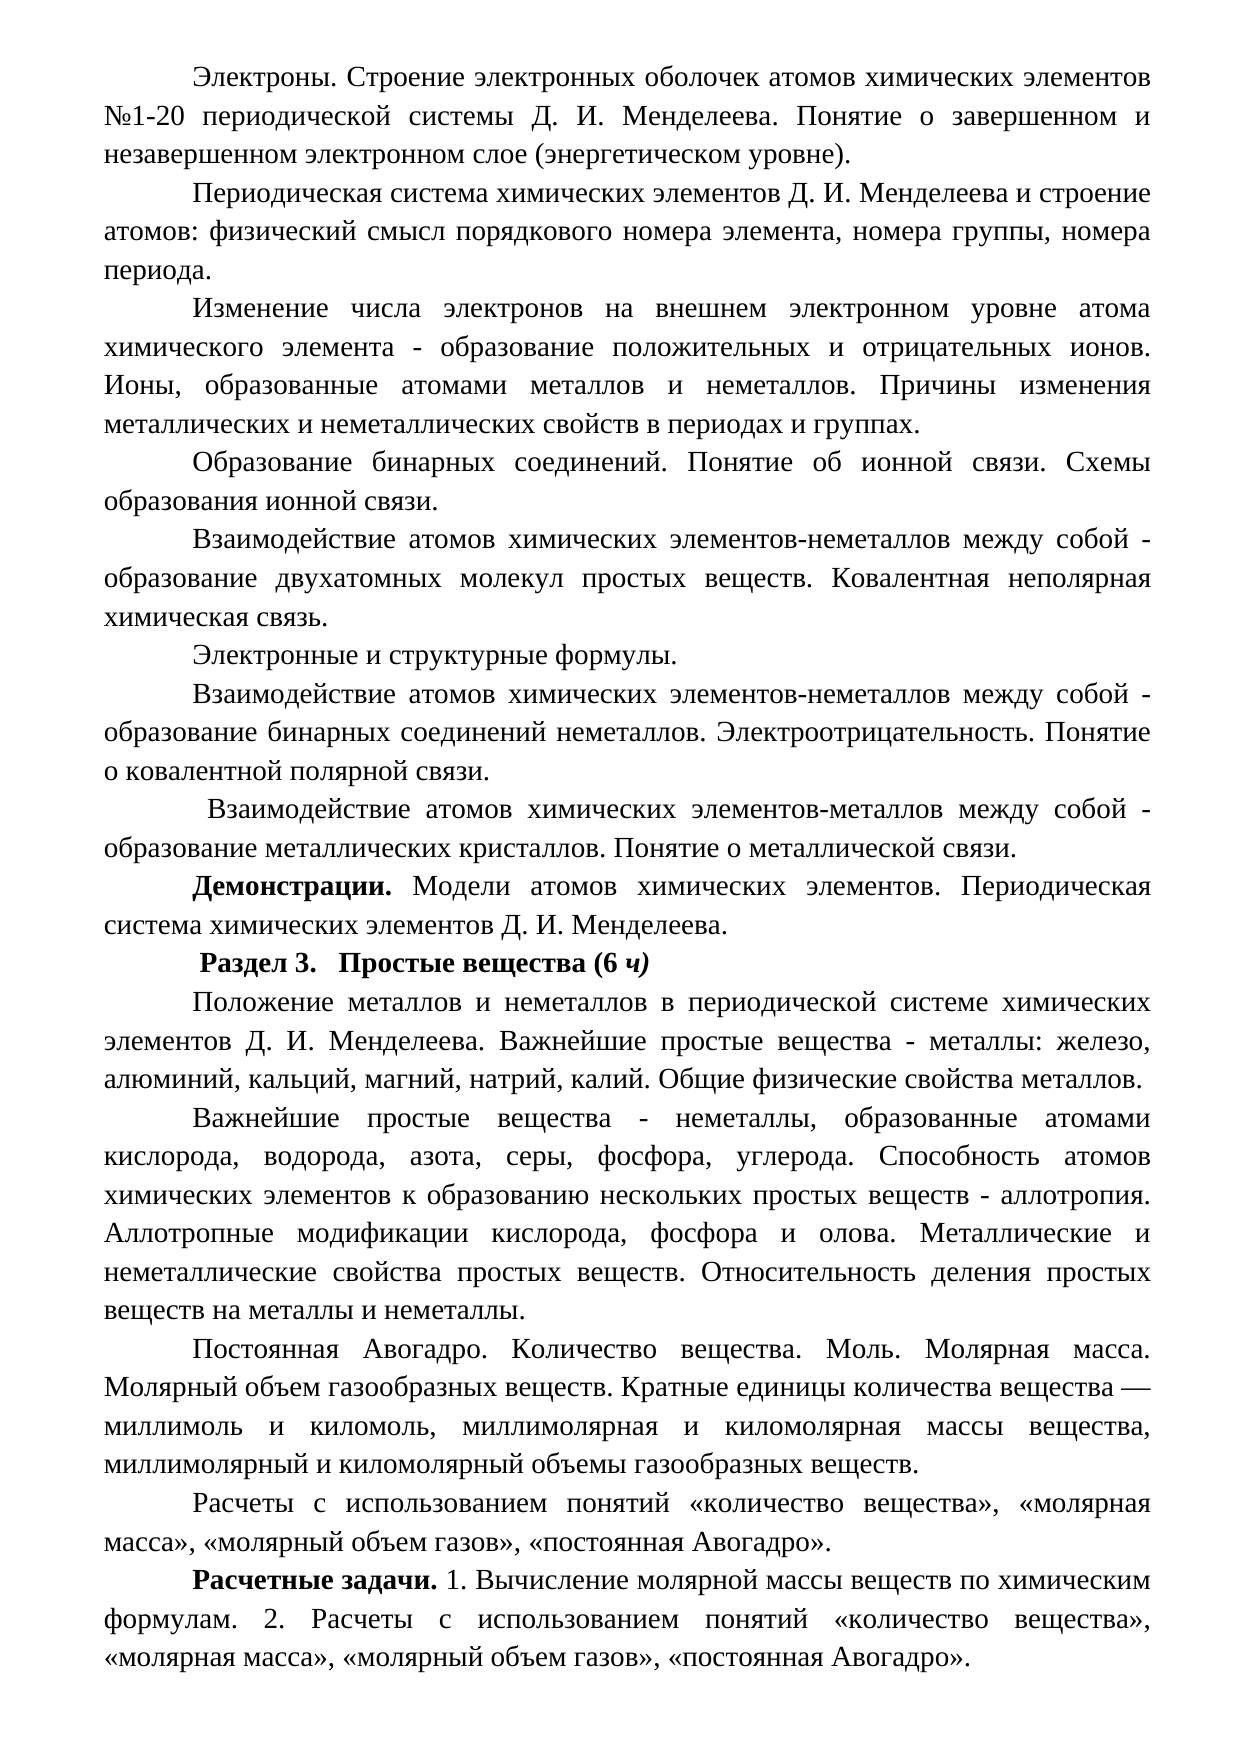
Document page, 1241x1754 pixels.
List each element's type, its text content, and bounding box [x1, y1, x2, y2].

text Раздел 3. Простые вещества (6 ч) [103, 946, 1152, 979]
text Взаимодействие атомов химических элементов-металлов между собой - образование металлических кристаллов. Понятие о металлической связи. [103, 791, 1152, 863]
text Электронные и структурные формулы. [103, 637, 1152, 671]
text Образование бинарных соединений. Понятие об ионной связи. Схемы образования ионной связи. [103, 444, 1152, 517]
text Взаимодействие атомов химических элементов-неметаллов между собой - образование бинарных соединений неметаллов. Электроотрицательность. Понятие о ковалентной полярной связи. [103, 676, 1152, 786]
text Постоянная Авогадро. Количество вещества. Моль. Молярная масса. Молярный объем газообразных веществ. Кратные единицы количества вещества — миллимоль и киломоль, миллимолярная и киломолярная массы вещества, миллимолярный и киломолярный объемы газообразных веществ. [103, 1331, 1152, 1480]
text Расчетные задачи. 1. Вычисление молярной массы веществ по химическим формулам. 2. Расчеты с использованием понятий «количество вещества», «молярная масса», «молярный объем газов», «постоянная Авогадро». [103, 1562, 1152, 1673]
text Демонстрации. Модели атомов химических элементов. Периодическая система химических элементов Д. И. Менделеева. [103, 868, 1152, 941]
text Изменение числа электронов на внешнем электронном уровне атома химического элемента - образование положительных и отрицательных ионов. Ионы, образованные атомами металлов и неметаллов. Причины изменения металлических и неметаллических свойств в периодах и группах. [103, 290, 1152, 439]
text Важнейшие простые вещества - неметаллы, образованные атомами кислорода, водорода, азота, серы, фосфора, углерода. Способность атомов химических элементов к образованию нескольких простых веществ - аллотропия. Аллотропные модификации кислорода, фосфора и олова. Металлические и неметаллические свойства простых веществ. Относительность деления простых веществ на металлы и неметаллы. [103, 1100, 1152, 1326]
text Электроны. Строение электронных оболочек атомов химических элементов №1-20 периодической системы Д. И. Менделеева. Понятие о завершенном и незавершенном электронном слое (энергетическом уровне). [103, 59, 1152, 170]
text Положение металлов и неметаллов в периодической системе химических элементов Д. И. Менделеева. Важнейшие простые вещества - металлы: железо, алюминий, кальций, магний, натрий, калий. Общие физические свойства металлов. [103, 984, 1152, 1095]
text Взаимодействие атомов химических элементов-неметаллов между собой - образование двухатомных молекул простых веществ. Ковалентная неполярная химическая связь. [103, 522, 1152, 632]
text Периодическая система химических элементов Д. И. Менделеева и строение атомов: физический смысл порядкового номера элемента, номера группы, номера периода. [103, 175, 1152, 285]
text Расчеты с использованием понятий «количество вещества», «молярная масса», «молярный объем газов», «постоянная Авогадро». [103, 1485, 1152, 1557]
